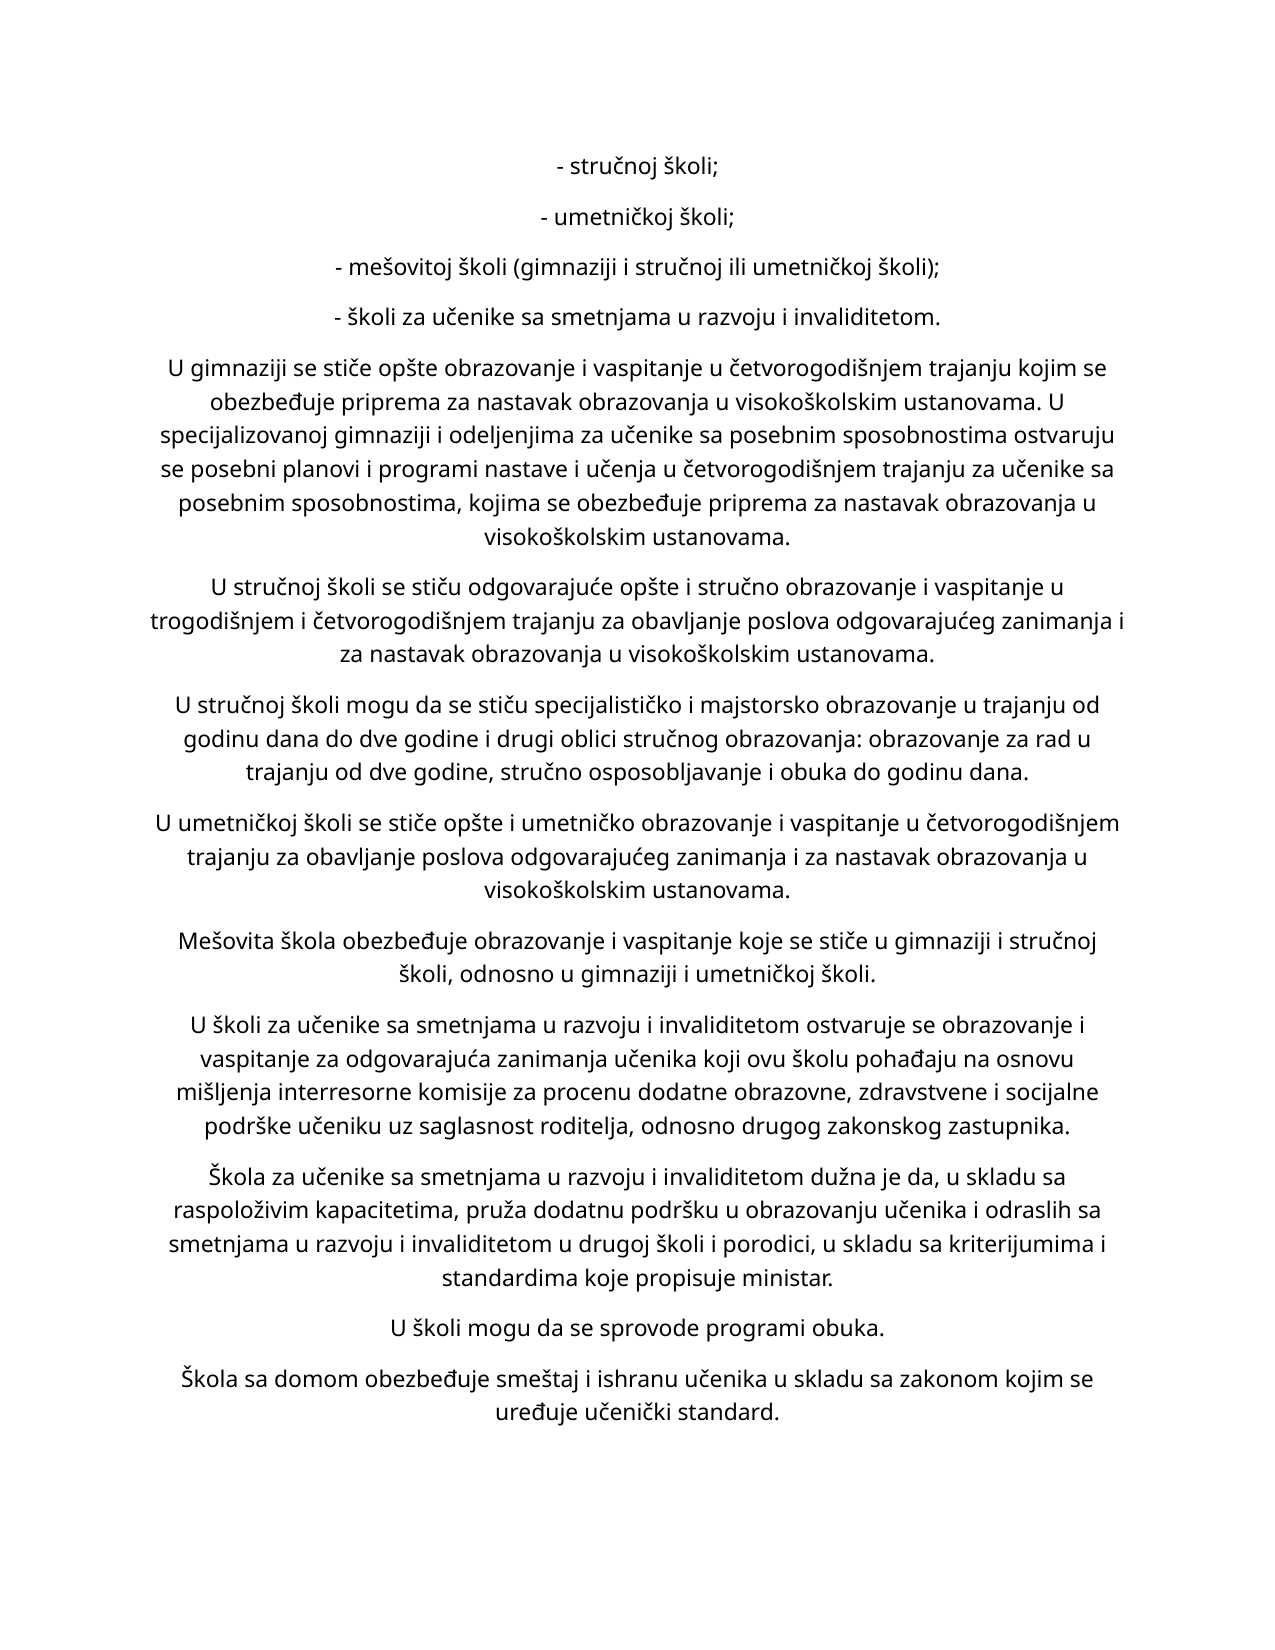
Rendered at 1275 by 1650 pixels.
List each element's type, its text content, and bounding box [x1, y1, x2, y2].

text - školi za učenike sa smetnjama u razvoju i invaliditetom. [150, 301, 1125, 332]
text U gimnaziji se stiče opšte obrazovanje i vaspitanje u četvorogodišnjem trajanju kojim se obezbeđuje priprema za nastavak obrazovanja u visokoškolskim ustanovama. U specijalizovanoj gimnaziji i odeljenjima za učenike sa posebnim sposobnostima ostvaruju se posebni planovi i programi nastave i učenja u četvorogodišnjem trajanju za učenike sa posebnim sposobnostima, kojima se obezbeđuje priprema za nastavak obrazovanja u visokoškolskim ustanovama. [150, 352, 1125, 552]
text U školi mogu da se sprovode programi obuka. [150, 1312, 1125, 1343]
text U stručnoj školi se stiču odgovarajuće opšte i stručno obrazovanje i vaspitanje u trogodišnjem i četvorogodišnjem trajanju za obavljanje poslova odgovarajućeg zanimanja i za nastavak obrazovanja u visokoškolskim ustanovama. [150, 571, 1125, 669]
text Mešovita škola obezbeđuje obrazovanje i vaspitanje koje se stiče u gimnaziji i stručnoj školi, odnosno u gimnaziji i umetničkoj školi. [150, 924, 1125, 989]
text U stručnoj školi mogu da se stiču specijalističko i majstorsko obrazovanje u trajanju od godinu dana do dve godine i drugi oblici stručnog obrazovanja: obrazovanje za rad u trajanju od dve godine, stručno osposobljavanje i obuka do godinu dana. [150, 689, 1125, 787]
text U školi za učenike sa smetnjama u razvoju i invaliditetom ostvaruje se obrazovanje i vaspitanje za odgovarajuća zanimanja učenika koji ovu školu pohađaju na osnovu mišljenja interresorne komisije za procenu dodatne obrazovne, zdravstvene i socijalne podrške učeniku uz saglasnost roditelja, odnosno drugog zakonskog zastupnika. [150, 1009, 1125, 1141]
text Škola sa domom obezbeđuje smeštaj i ishranu učenika u skladu sa zakonom kojim se uređuje učenički standard. [150, 1362, 1125, 1427]
text - stručnoj školi; [150, 150, 1125, 181]
text Škola za učenike sa smetnjama u razvoju i invaliditetom dužna je da, u skladu sa raspoloživim kapacitetima, pruža dodatnu podršku u obrazovanju učenika i odraslih sa smetnjama u razvoju i invaliditetom u drugoj školi i porodici, u skladu sa kriterijumima i standardima koje propisuje ministar. [150, 1160, 1125, 1293]
text U umetničkoj školi se stiče opšte i umetničko obrazovanje i vaspitanje u četvorogodišnjem trajanju za obavljanje poslova odgovarajućeg zanimanja i za nastavak obrazovanja u visokoškolskim ustanovama. [150, 807, 1125, 905]
text - umetničkoj školi; [150, 200, 1125, 232]
text - mešovitoj školi (gimnaziji i stručnoj ili umetničkoj školi); [150, 251, 1125, 282]
